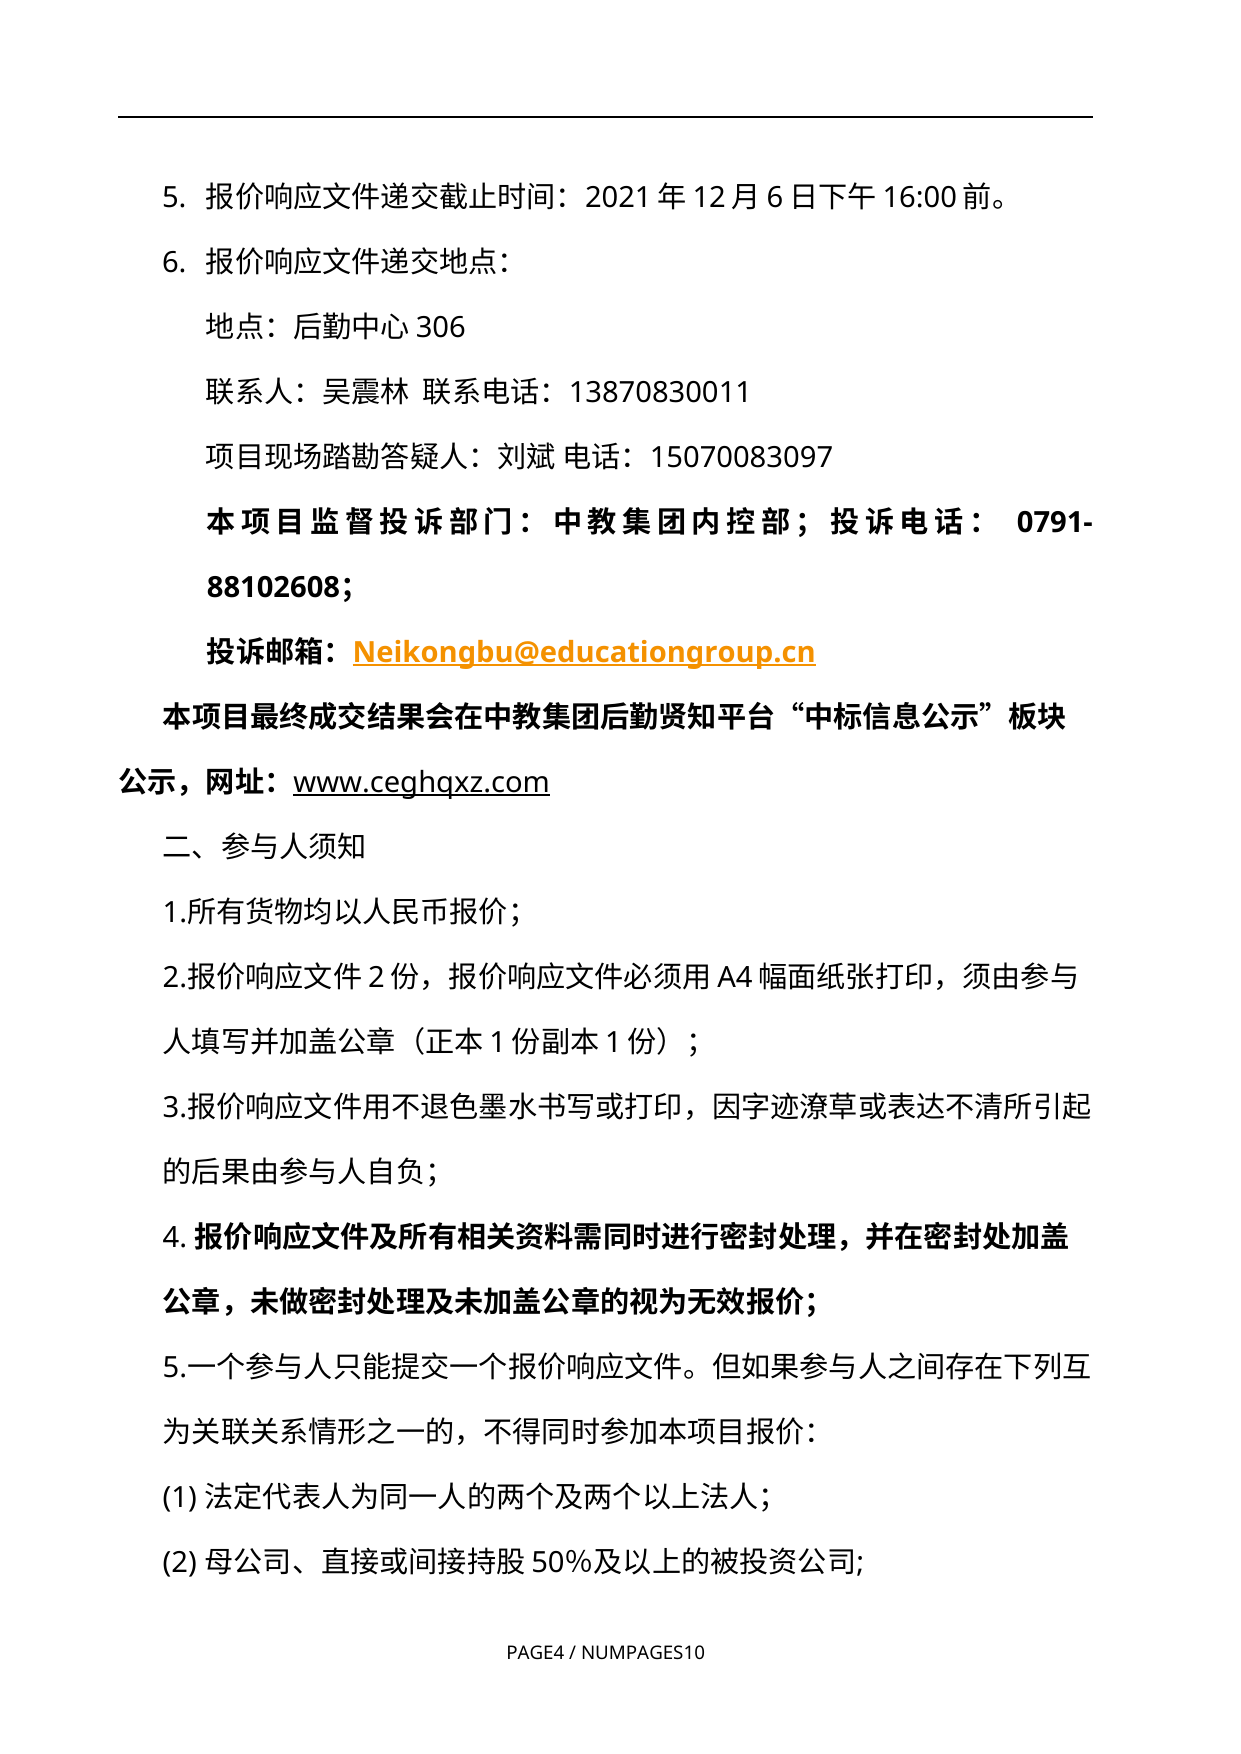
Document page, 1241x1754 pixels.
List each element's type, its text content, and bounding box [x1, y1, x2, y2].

text (2) 母公司、直接或间接持股50％及以上的被投资公司; [162, 1527, 1093, 1592]
text 2.报价响应文件2份，报价响应文件必须用A4幅面纸张打印，须由参与人填写并加盖公章（正本1份副本1份）； [162, 942, 1093, 1072]
list 报价响应文件递交截止时间：2021年12月6日下午16:00前。 [162, 162, 1093, 227]
list 报价响应文件递交地点： [162, 227, 1093, 292]
text 本项目监督投诉部门：中教集团内控部；投诉电话： 0791-88102608； [206, 487, 1093, 617]
text 联系人：吴震林 联系电话：13870830011 [206, 357, 1093, 422]
text 地点：后勤中心306 [118, 292, 1093, 357]
text 本项目最终成交结果会在中教集团后勤贤知平台“中标信息公示”板块公示，网址：www.ceghqxz.com [118, 682, 1093, 812]
text 4. 报价响应文件及所有相关资料需同时进行密封处理，并在密封处加盖公章，未做密封处理及未加盖公章的视为无效报价； [162, 1202, 1093, 1332]
text (1) 法定代表人为同一人的两个及两个以上法人； [162, 1462, 1093, 1527]
text 投诉邮箱：Neikongbu@educationgroup.cn [207, 617, 1093, 682]
text 3.报价响应文件用不退色墨水书写或打印，因字迹潦草或表达不清所引起的后果由参与人自负； [162, 1072, 1093, 1202]
text 5.一个参与人只能提交一个报价响应文件。但如果参与人之间存在下列互为关联关系情形之一的，不得同时参加本项目报价： [162, 1332, 1093, 1462]
text 项目现场踏勘答疑人：刘斌 电话：15070083097 [206, 422, 1093, 487]
text 二、参与人须知 [118, 812, 1093, 877]
text 1.所有货物均以人民币报价； [162, 877, 1093, 942]
